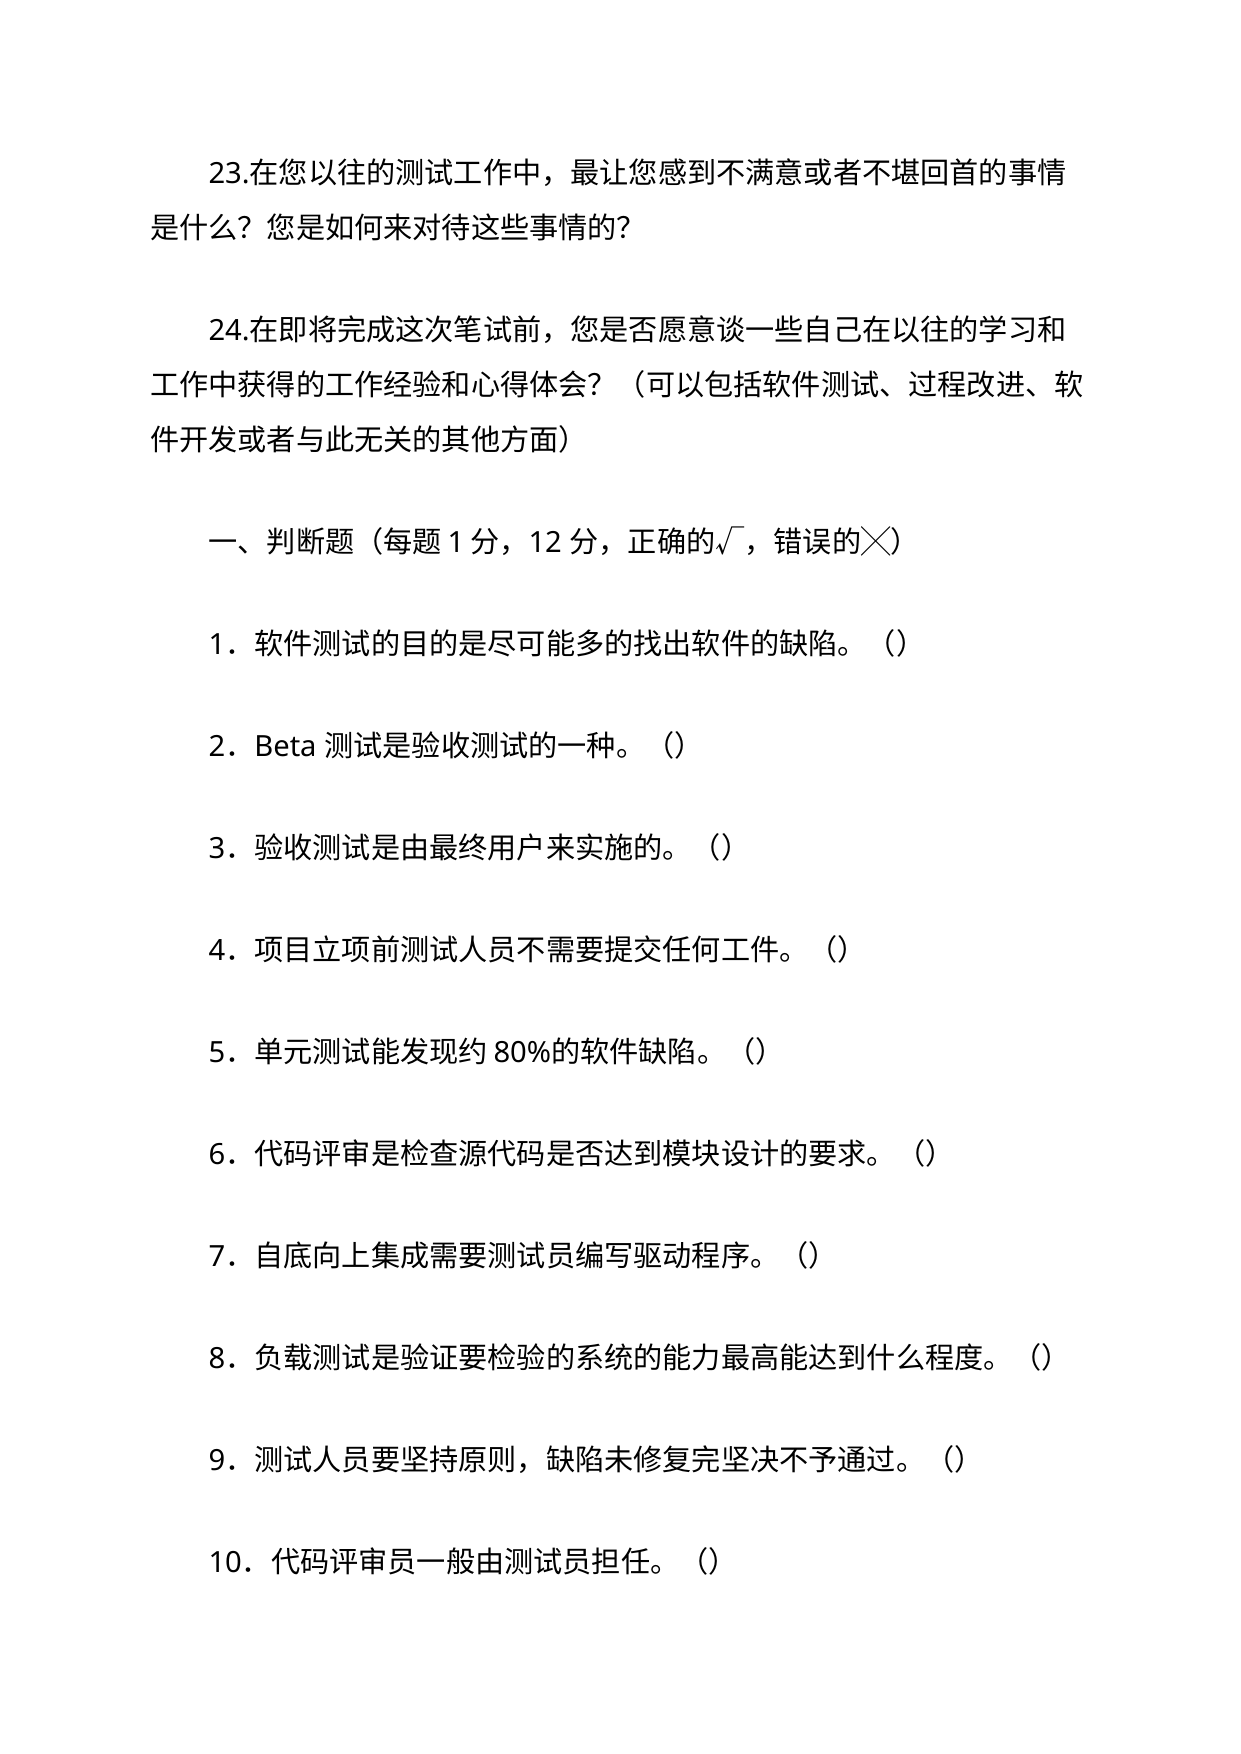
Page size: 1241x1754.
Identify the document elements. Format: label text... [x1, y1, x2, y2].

text 6．代码评审是检查源代码是否达到模块设计的要求。（） [150, 1130, 1090, 1173]
text 24.在即将完成这次笔试前，您是否愿意谈一些自己在以往的学习和工作中获得的工作经验和心得体会？（可以包括软件测试、过程改进、软件开发或者与此无关的其他方面） [150, 307, 1090, 459]
text 一、判断题（每题1分，12 分，正确的√，错误的╳） [150, 518, 1090, 561]
text 4．项目立项前测试人员不需要提交任何工件。（） [150, 926, 1090, 969]
text 2．Beta 测试是验收测试的一种。（） [150, 722, 1090, 765]
text 3．验收测试是由最终用户来实施的。（） [150, 824, 1090, 867]
text 8．负载测试是验证要检验的系统的能力最高能达到什么程度。（） [150, 1334, 1090, 1377]
text 7．自底向上集成需要测试员编写驱动程序。（） [150, 1232, 1090, 1275]
text 23.在您以往的测试工作中，最让您感到不满意或者不堪回首的事情是什么？您是如何来对待这些事情的？ [150, 150, 1090, 247]
text 10．代码评审员一般由测试员担任。（） [150, 1538, 1090, 1581]
text 9．测试人员要坚持原则，缺陷未修复完坚决不予通过。（） [150, 1436, 1090, 1479]
text 5．单元测试能发现约80%的软件缺陷。（） [150, 1028, 1090, 1071]
text 1．软件测试的目的是尽可能多的找出软件的缺陷。（） [150, 620, 1090, 663]
